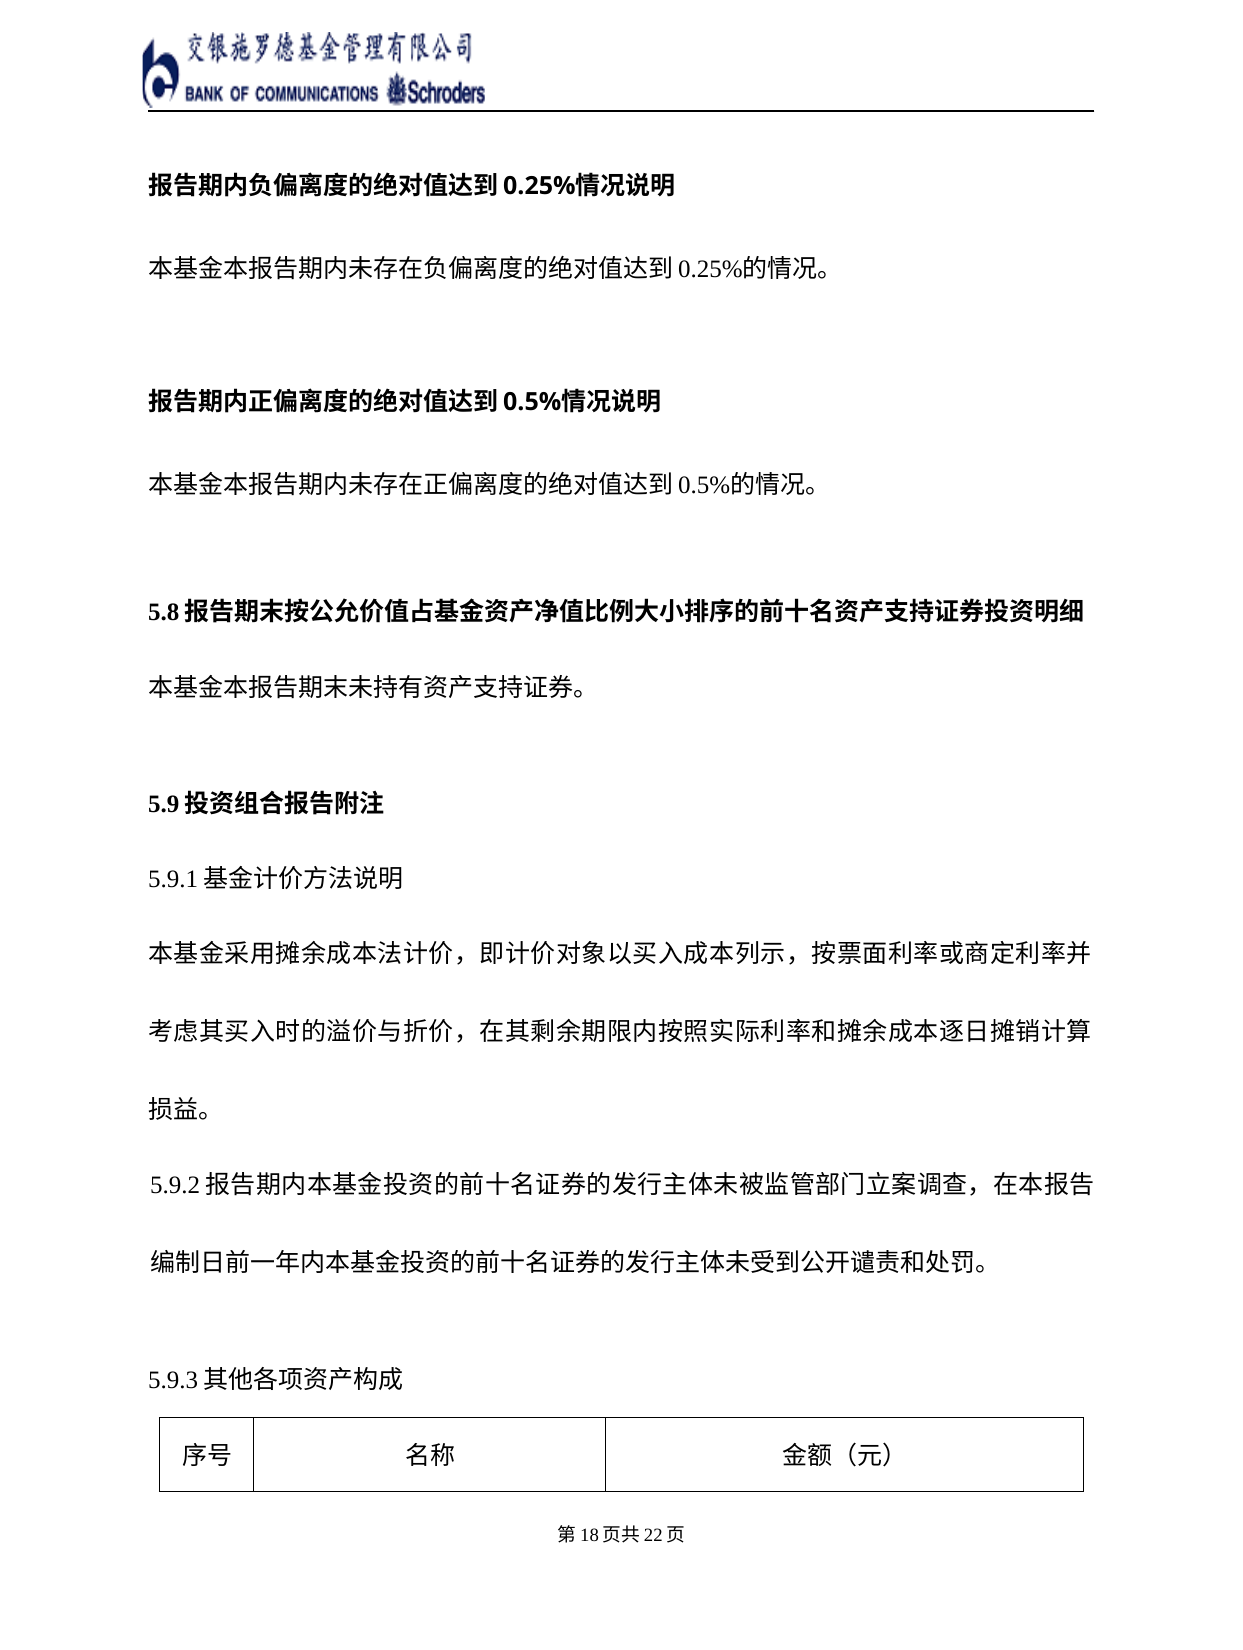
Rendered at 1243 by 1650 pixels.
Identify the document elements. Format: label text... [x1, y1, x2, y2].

text 5.9投资组合报告附注 [148, 769, 1094, 834]
text 本基金采用摊余成本法计价，即计价对象以买入成本列示，按票面利率或商定利率并考虑其买入时的溢价与折价，在其剩余期限内按照实际利率和摊余成本逐日摊销计算损益。 [148, 919, 1094, 1140]
text 报告期内正偏离度的绝对值达到0.5%情况说明 [148, 367, 1094, 432]
text 5.9.1基金计价方法说明 [148, 844, 1094, 909]
text 5.9.2报告期内本基金投资的前十名证券的发行主体未被监管部门立案调查，在本报告编制日前一年内本基金投资的前十名证券的发行主体未受到公开谴责和处罚。 [150, 1151, 1094, 1293]
picture [142, 32, 485, 108]
table_header 序号 [160, 1418, 253, 1491]
text 本基金本报告期内未存在正偏离度的绝对值达到0.5%的情况。 [148, 450, 1094, 515]
text 本基金本报告期内未存在负偏离度的绝对值达到0.25%的情况。 [148, 234, 1094, 299]
text 5.9.3其他各项资产构成 [148, 1345, 1094, 1410]
text 5.8报告期末按公允价值占基金资产净值比例大小排序的前十名资产支持证券投资明细 [148, 577, 1094, 642]
text 报告期内负偏离度的绝对值达到0.25%情况说明 [148, 151, 1094, 216]
text 本基金本报告期末未持有资产支持证券。 [148, 653, 1094, 718]
table_header 金额（元） [606, 1418, 1083, 1491]
table_header 名称 [254, 1418, 605, 1491]
